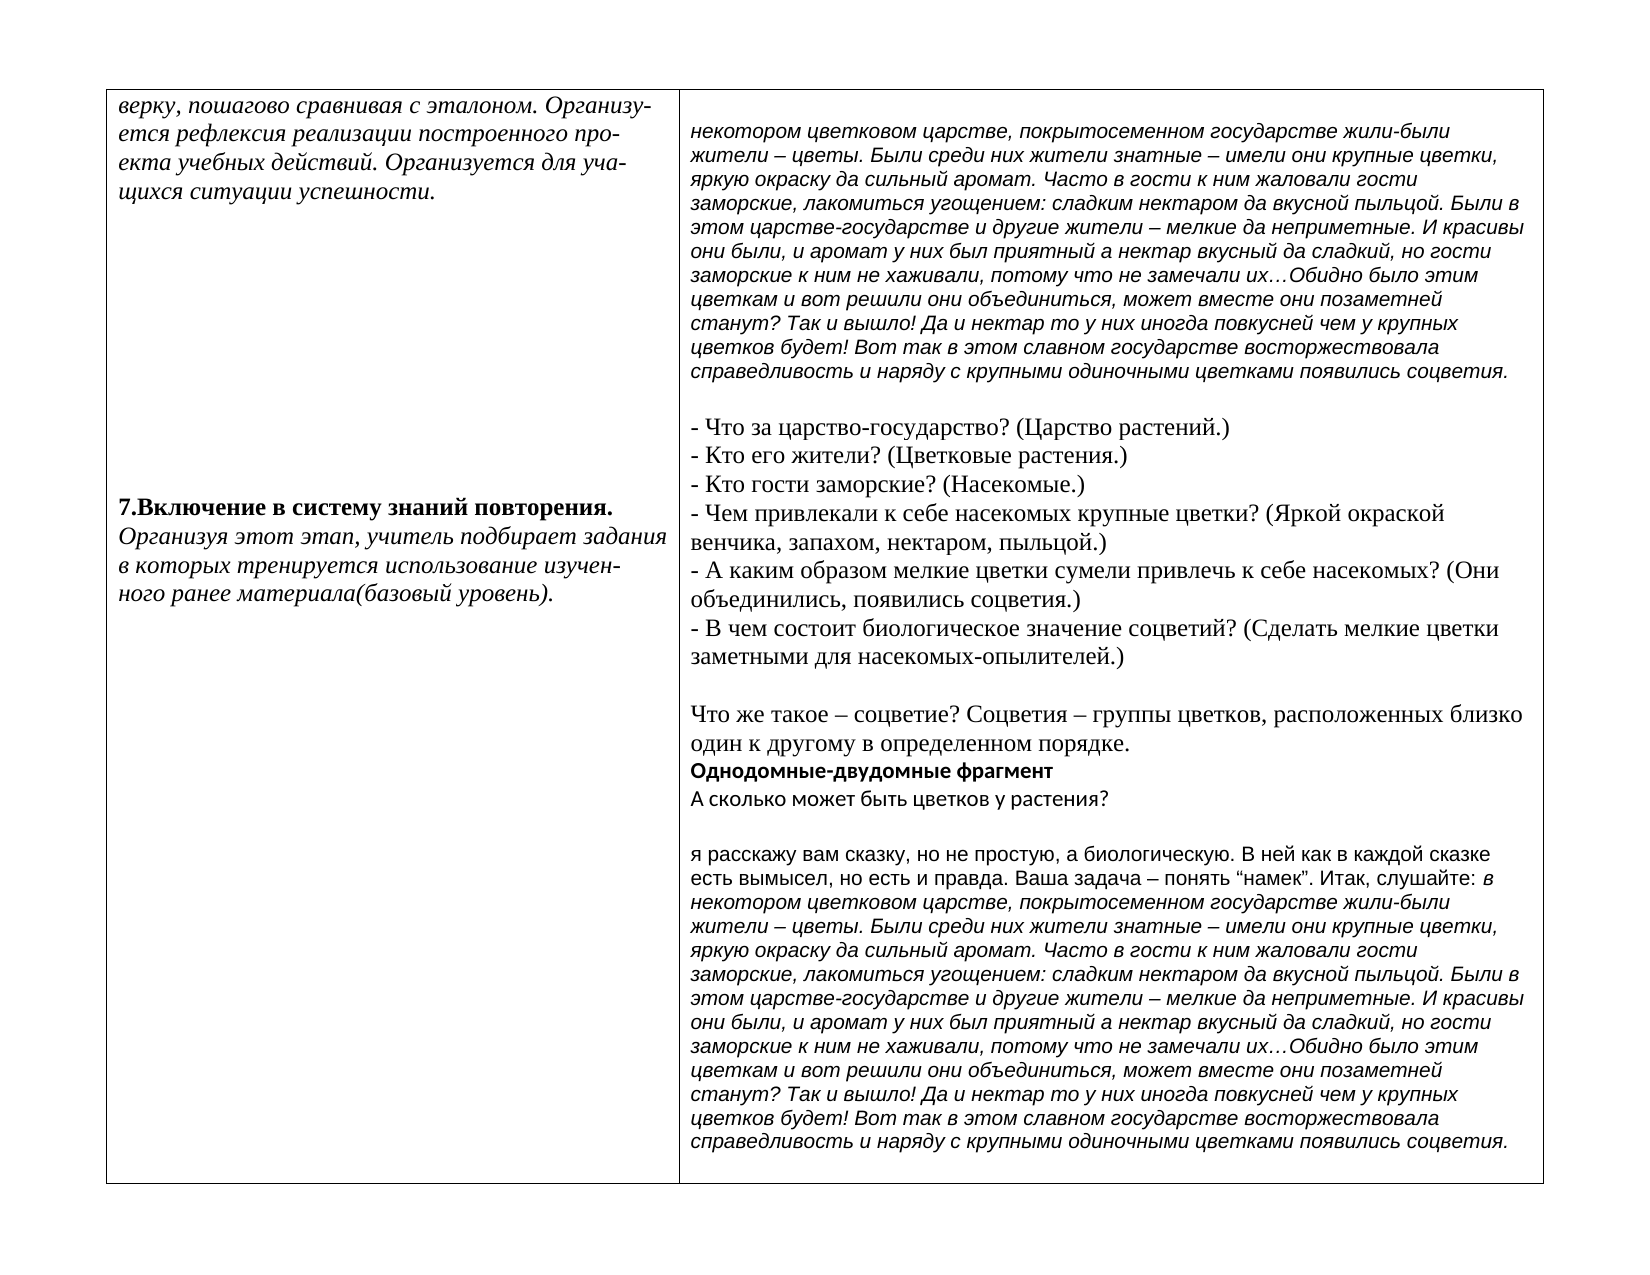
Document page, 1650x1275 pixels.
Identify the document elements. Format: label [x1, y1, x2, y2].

table_cell [680, 90, 1543, 1182]
table_cell [107, 90, 679, 1182]
